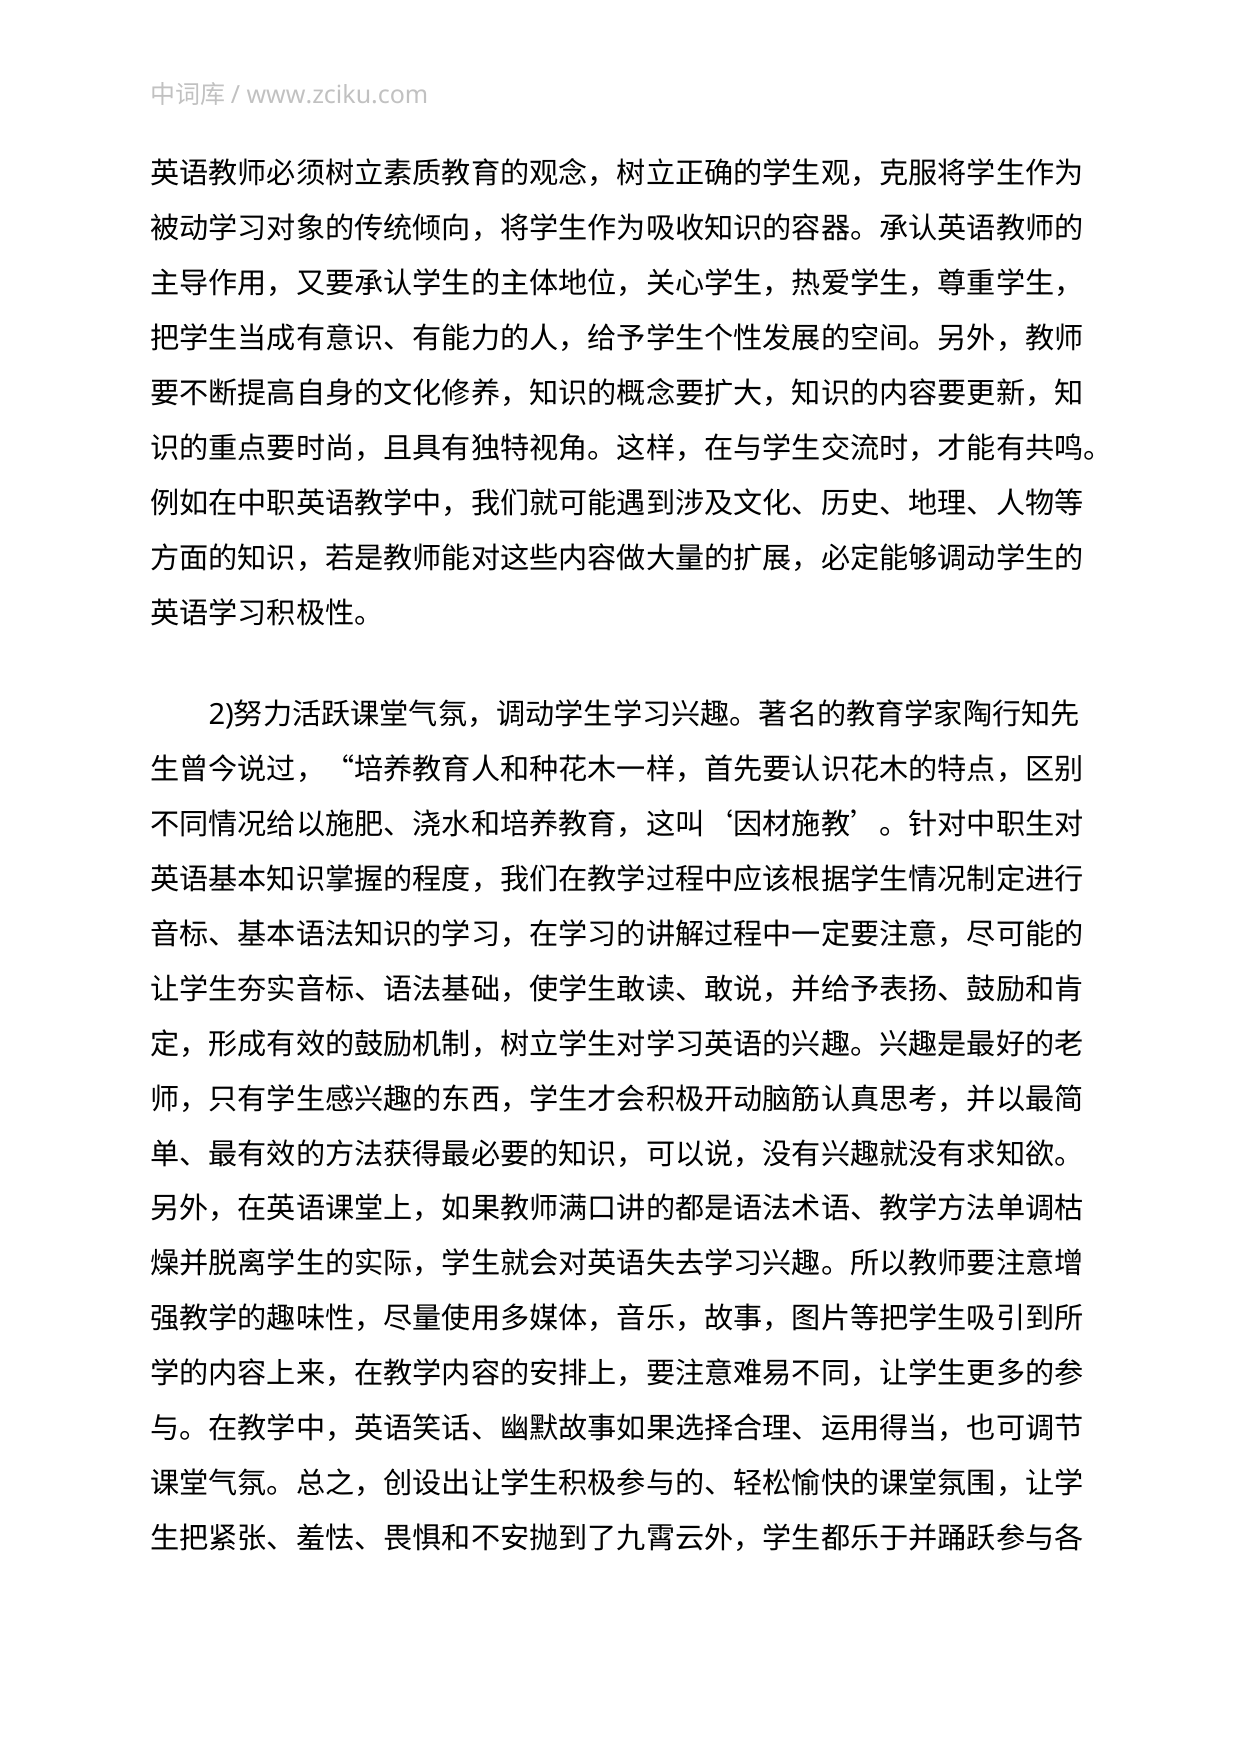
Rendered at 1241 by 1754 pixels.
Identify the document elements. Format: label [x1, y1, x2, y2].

text [150, 150, 1090, 631]
text [150, 691, 1090, 1557]
